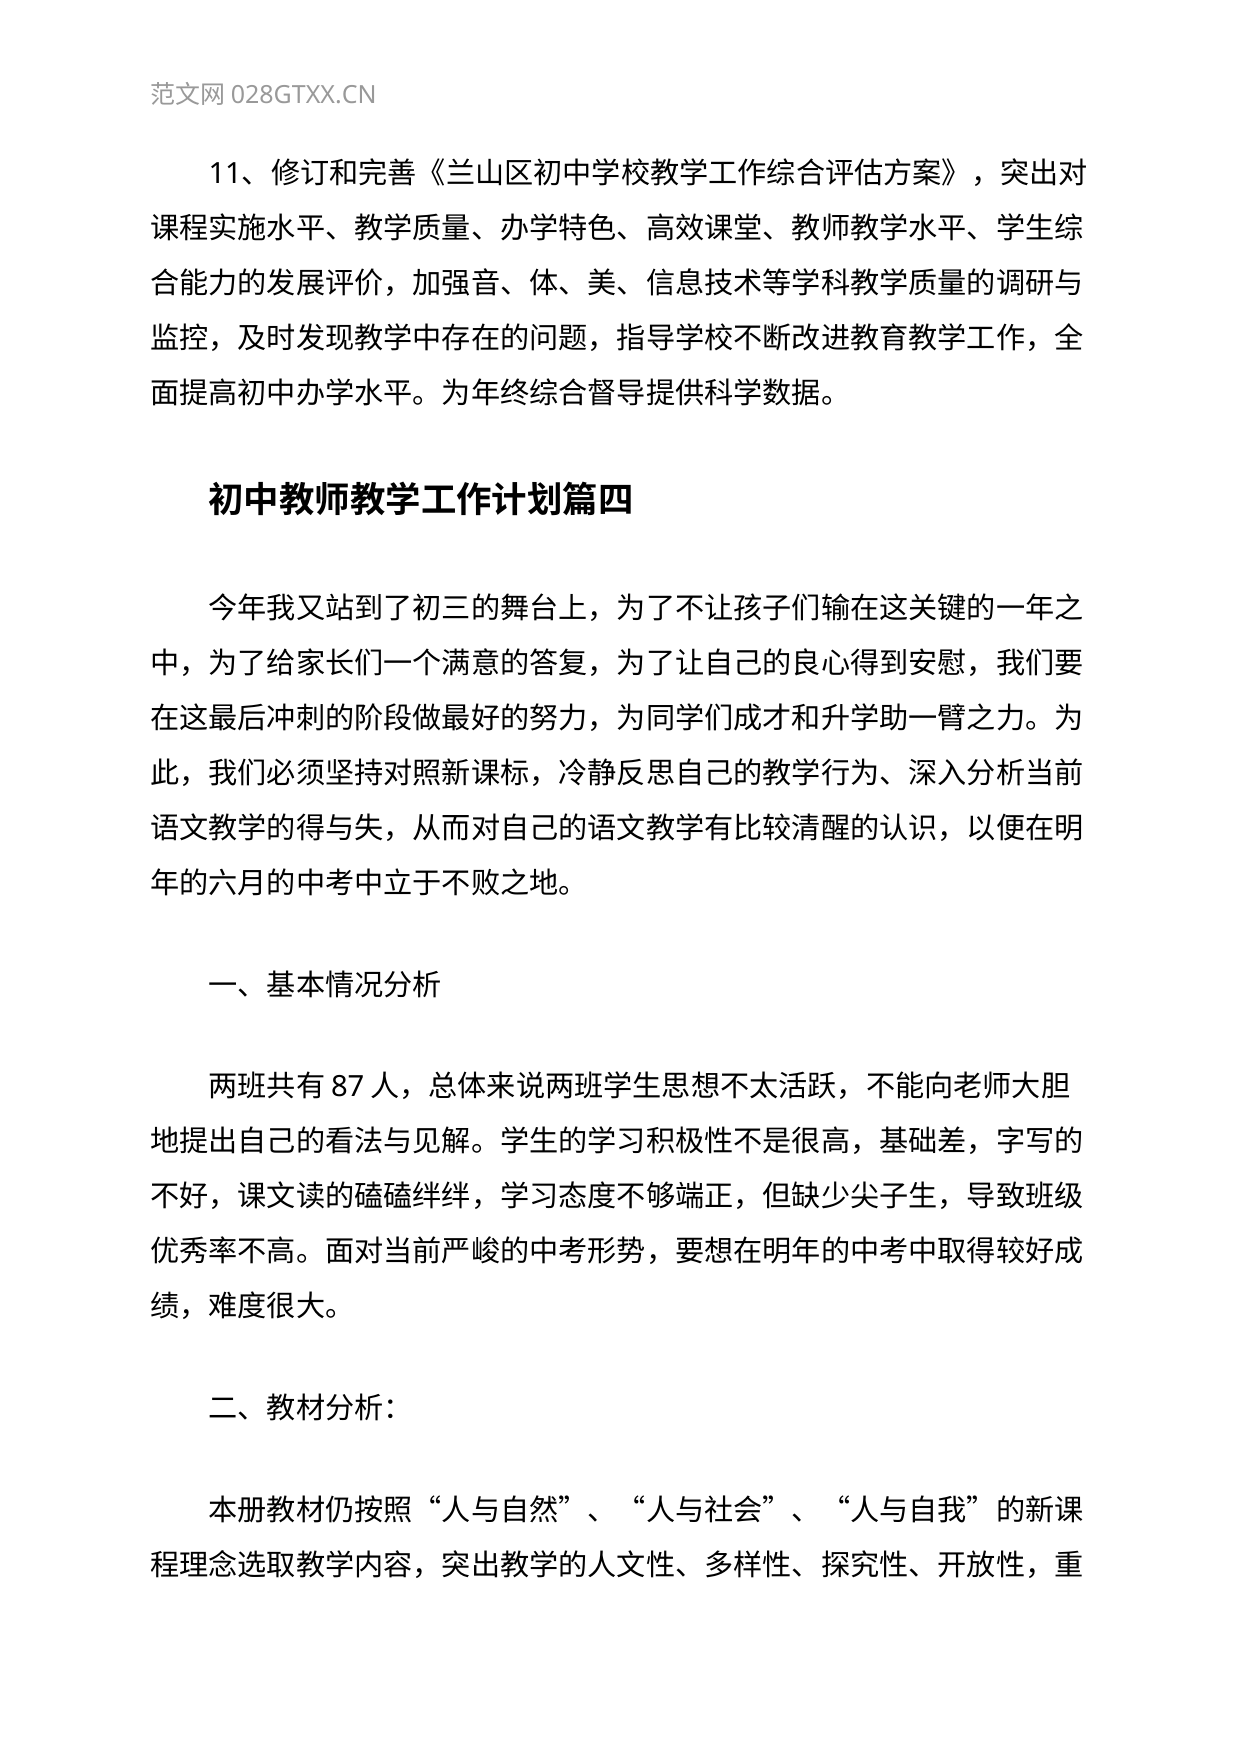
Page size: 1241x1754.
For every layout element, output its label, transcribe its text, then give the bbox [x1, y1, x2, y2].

text 11、修订和完善《兰山区初中学校教学工作综合评估方案》，突出对课程实施水平、教学质量、办学特色、高效课堂、教师教学水平、学生综合能力的发展评价，加强音、体、美、信息技术等学科教学质量的调研与监控，及时发现教学中存在的问题，指导学校不断改进教育教学工作，全面提高初中办学水平。为年终综合督导提供科学数据。 [150, 150, 1090, 412]
text 初中教师教学工作计划篇四 [150, 471, 1090, 523]
text 两班共有87人，总体来说两班学生思想不太活跃，不能向老师大胆地提出自己的看法与见解。学生的学习积极性不是很高，基础差，字写的不好，课文读的磕磕绊绊，学习态度不够端正，但缺少尖子生，导致班级优秀率不高。面对当前严峻的中考形势，要想在明年的中考中取得较好成绩，难度很大。 [150, 1063, 1090, 1325]
text 二、教材分析： [150, 1384, 1090, 1427]
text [150, 1486, 1090, 1583]
text 今年我又站到了初三的舞台上，为了不让孩子们输在这关键的一年之中，为了给家长们一个满意的答复，为了让自己的良心得到安慰，我们要在这最后冲刺的阶段做最好的努力，为同学们成才和升学助一臂之力。为此，我们必须坚持对照新课标，冷静反思自己的教学行为、深入分析当前语文教学的得与失，从而对自己的语文教学有比较清醒的认识，以便在明年的六月的中考中立于不败之地。 [150, 585, 1090, 902]
text 一、基本情况分析 [150, 961, 1090, 1003]
